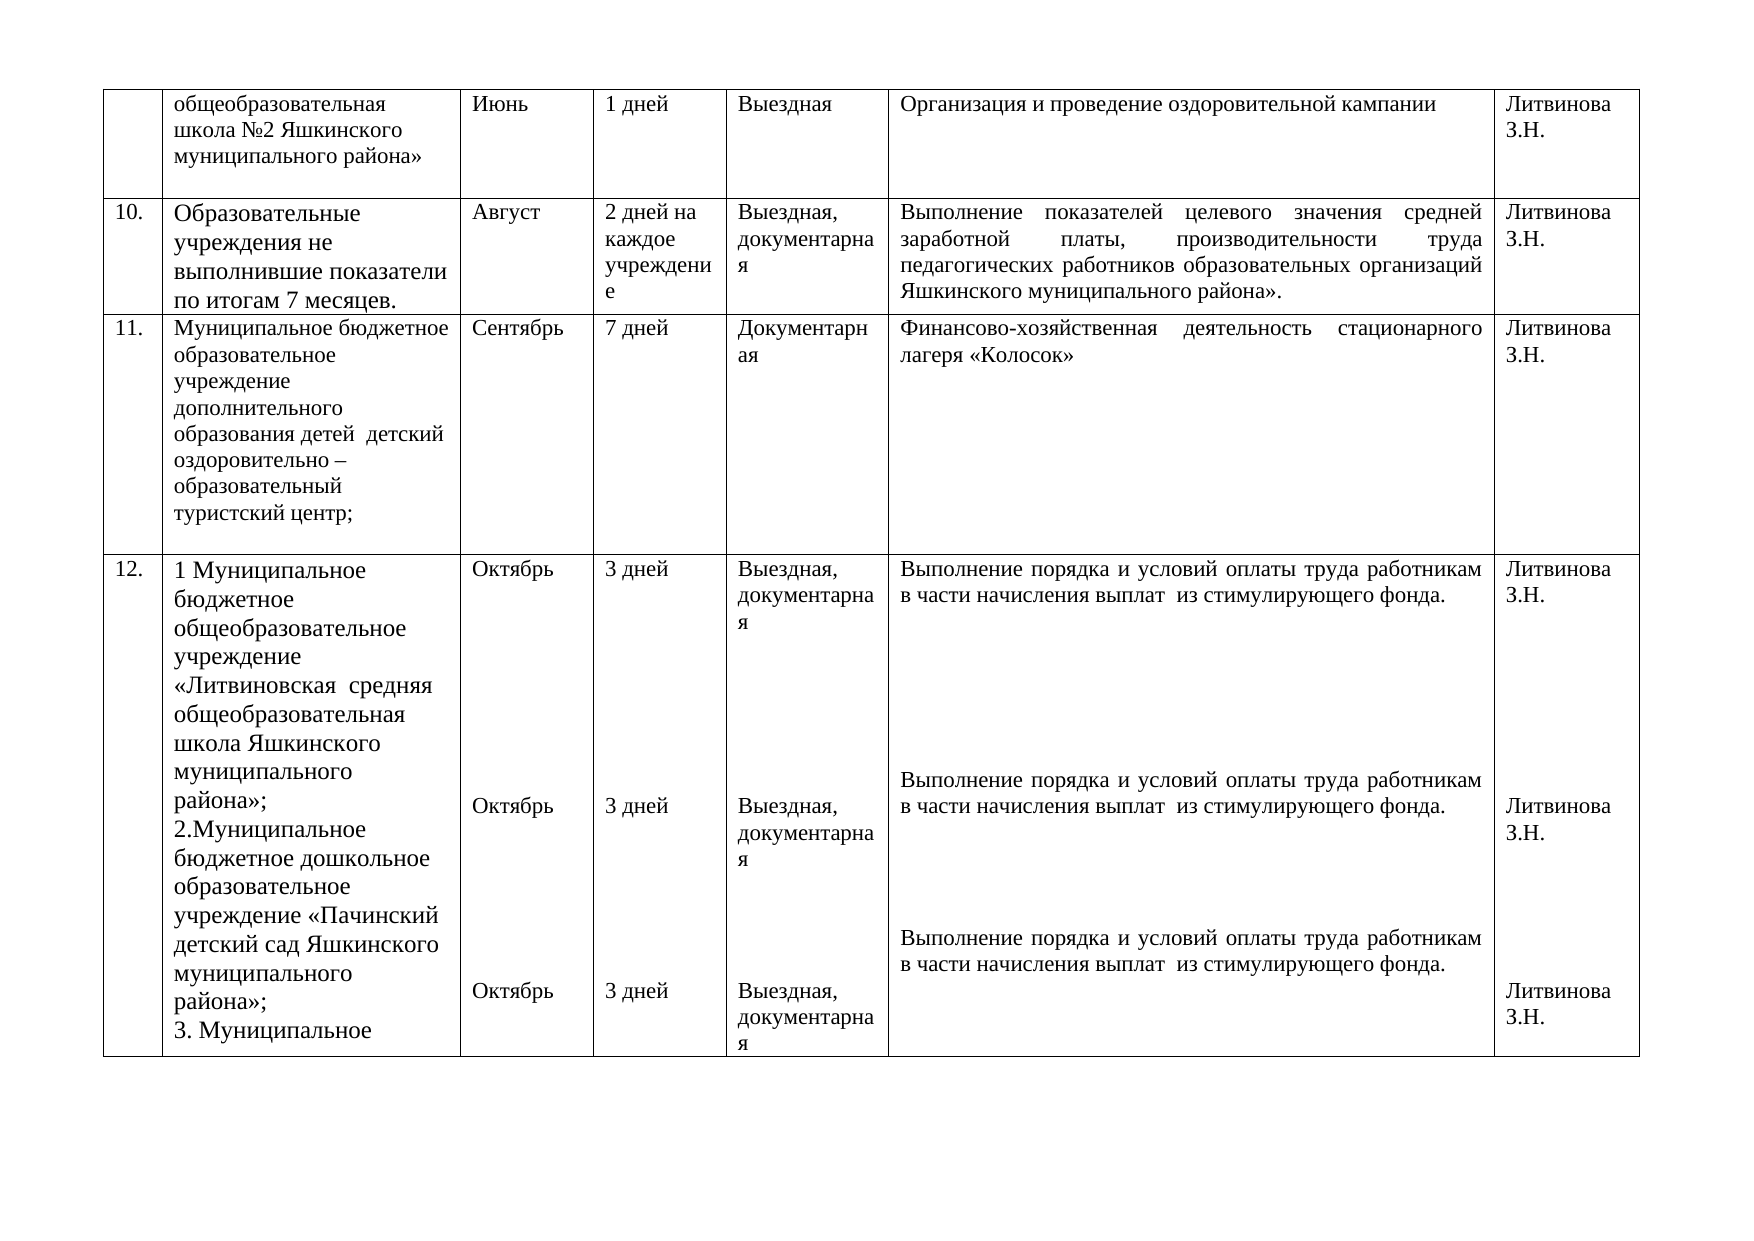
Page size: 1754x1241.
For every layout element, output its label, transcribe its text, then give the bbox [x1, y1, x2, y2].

table_cell Выполнение показателей целевого значения средней заработной платы, производительности труда педагогических работников образовательных организаций Яшкинского муниципального района». [889, 199, 1494, 313]
table_cell 11. [104, 315, 162, 554]
table_cell Сентябрь [461, 315, 593, 554]
table_cell Август [461, 199, 593, 313]
table_cell Финансово-хозяйственная деятельность стационарного лагеря «Колосок» [889, 315, 1494, 554]
table_cell 9. [104, 90, 162, 197]
table_cell Муниципальное бюджетное образовательное учреждение дополнительного образования детей детский оздоровительно – образовательный туристский центр; [163, 315, 460, 554]
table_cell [727, 555, 888, 1056]
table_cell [727, 90, 888, 197]
table_cell 10. [104, 199, 162, 313]
table_cell 12. [104, 555, 162, 1056]
table_cell Литвинова З.Н. [1495, 315, 1639, 554]
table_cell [1495, 555, 1639, 1056]
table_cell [594, 555, 726, 1056]
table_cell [163, 90, 460, 197]
table_cell Документарная [727, 315, 888, 554]
table_cell Выездная, документарная [727, 199, 888, 313]
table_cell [163, 555, 460, 1056]
table_cell Июнь Июнь Июнь Июнь [461, 90, 593, 197]
table_cell 7 дней [594, 315, 726, 554]
table_cell 2 дней на каждое учреждение [594, 199, 726, 313]
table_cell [889, 555, 1494, 1056]
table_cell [461, 555, 593, 1056]
table_cell Литвинова З.Н. [1495, 199, 1639, 313]
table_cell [594, 90, 726, 197]
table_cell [889, 90, 1494, 197]
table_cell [1495, 90, 1639, 197]
table_cell Образовательные учреждения не выполнившие показатели по итогам 7 месяцев. [163, 199, 460, 313]
